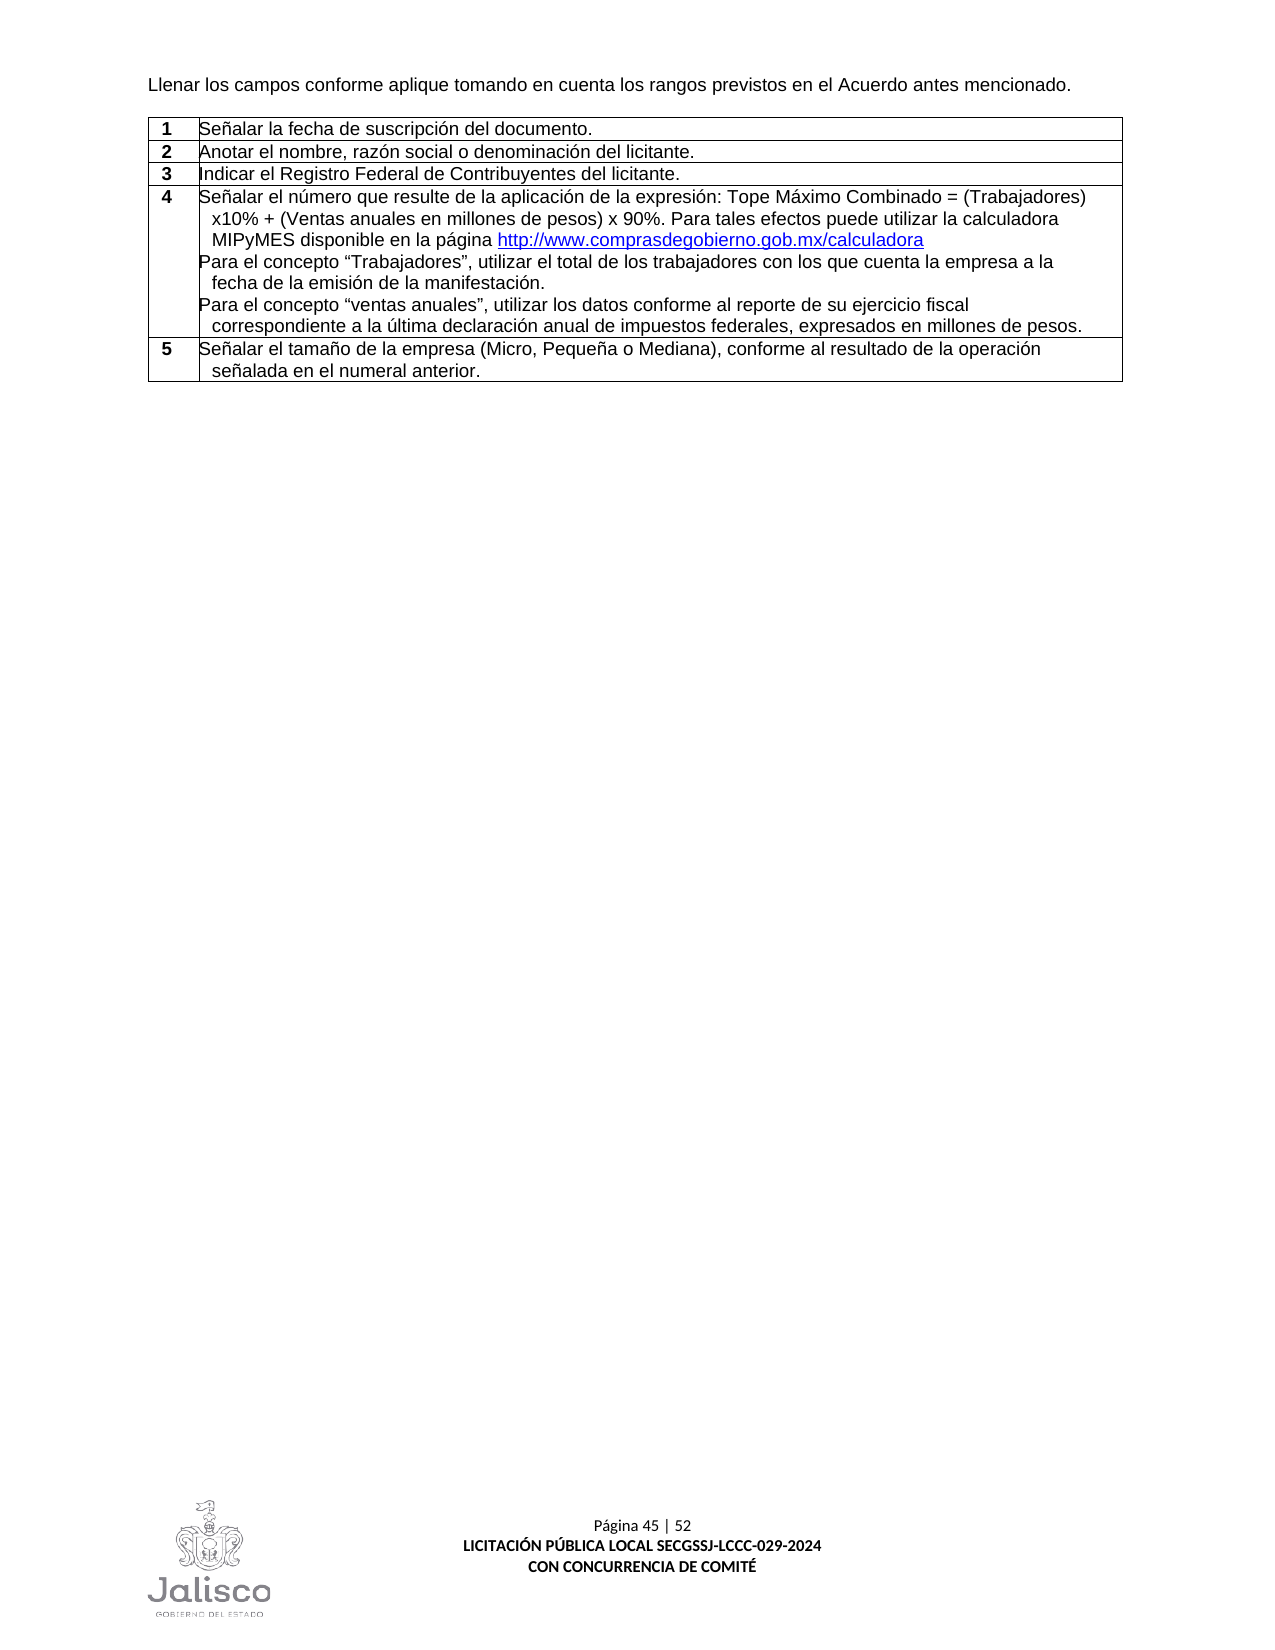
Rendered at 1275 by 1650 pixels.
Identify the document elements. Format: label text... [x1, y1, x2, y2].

table_cell Señalar el número que resulte de la aplicación de la expresión: Tope Máximo Combinado = (Trabajadores) x10% + (Ventas anuales en millones de pesos) x 90%. Para tales efectos puede utilizar la calculadora MIPyMES disponible en la página http://www.comprasdegobierno.gob.mx/calculadora Para el concepto “Trabajadores”, utilizar el total de los trabajadores con los que cuenta la empresa a la fecha de la emisión de la manifestación. Para el concepto “ventas anuales”, utilizar los datos conforme al reporte de su ejercicio fiscal correspondiente a la última declaración anual de impuestos federales, expresados en millones de pesos. [200, 186, 1122, 337]
table_cell 5 [149, 338, 199, 381]
text Llenar los campos conforme aplique tomando en cuenta los rangos previstos en el Acuerdo antes mencionado. [148, 74, 1122, 95]
table_cell 2 [149, 141, 199, 162]
picture [147, 1500, 271, 1617]
table_cell 4 [149, 186, 199, 337]
table_cell Indicar el Registro Federal de Contribuyentes del licitante. [200, 163, 1122, 185]
table_cell 3 [149, 163, 199, 185]
table_cell Señalar el tamaño de la empresa (Micro, Pequeña o Mediana), conforme al resultado de la operación señalada en el numeral anterior. [200, 338, 1122, 381]
table_header 1 [149, 118, 199, 139]
table_header Señalar la fecha de suscripción del documento. [200, 118, 1122, 139]
table_cell Anotar el nombre, razón social o denominación del licitante. [200, 141, 1122, 162]
